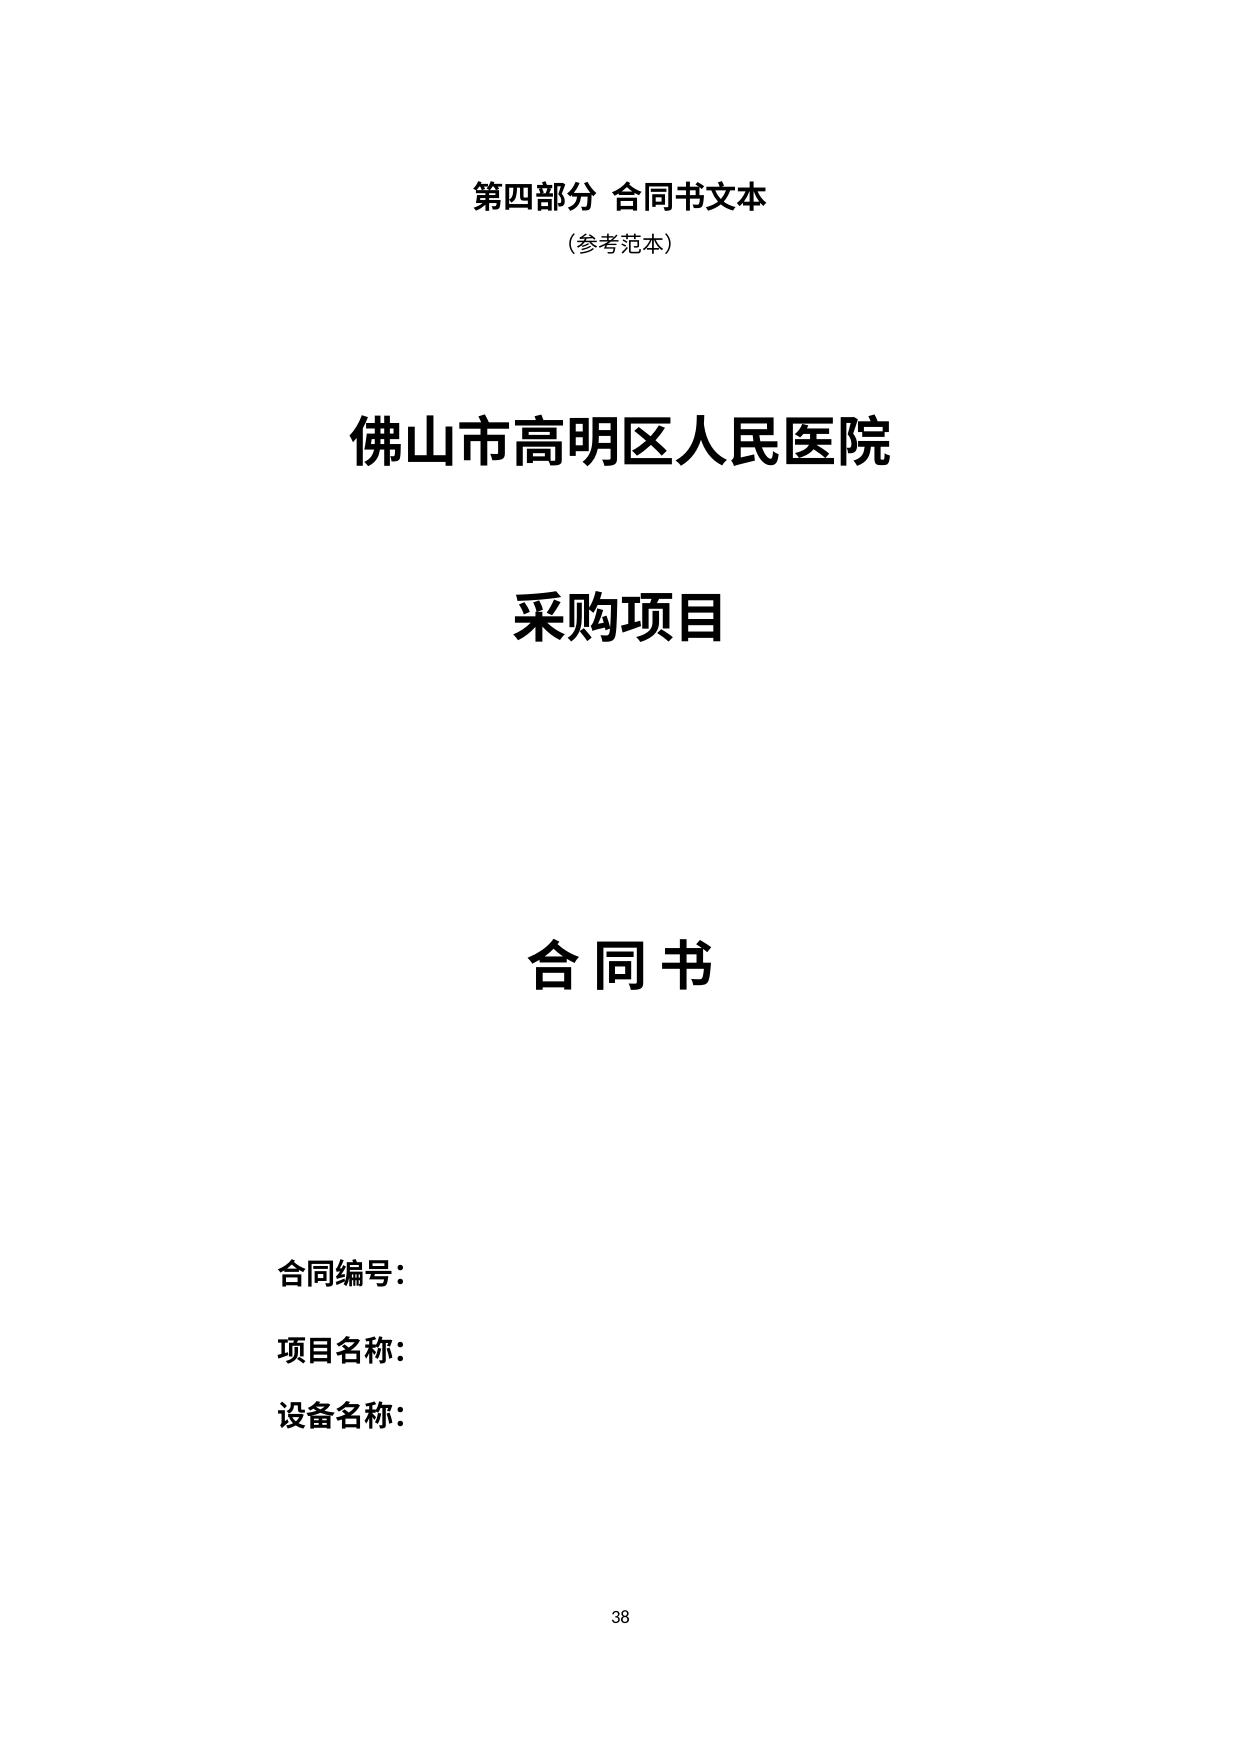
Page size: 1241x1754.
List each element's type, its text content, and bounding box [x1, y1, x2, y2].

text 第四部分 合同书文本 [162, 162, 1078, 227]
table_cell 项目名称： [266, 1316, 975, 1381]
table_header 合同编号： [266, 1239, 975, 1316]
text 合 同 书 [162, 913, 1078, 1010]
text （参考范本） [162, 227, 1078, 259]
table_cell 设备名称： [266, 1381, 975, 1459]
text 佛山市高明区人民医院 [162, 389, 1078, 487]
text 采购项目 [162, 565, 1078, 663]
